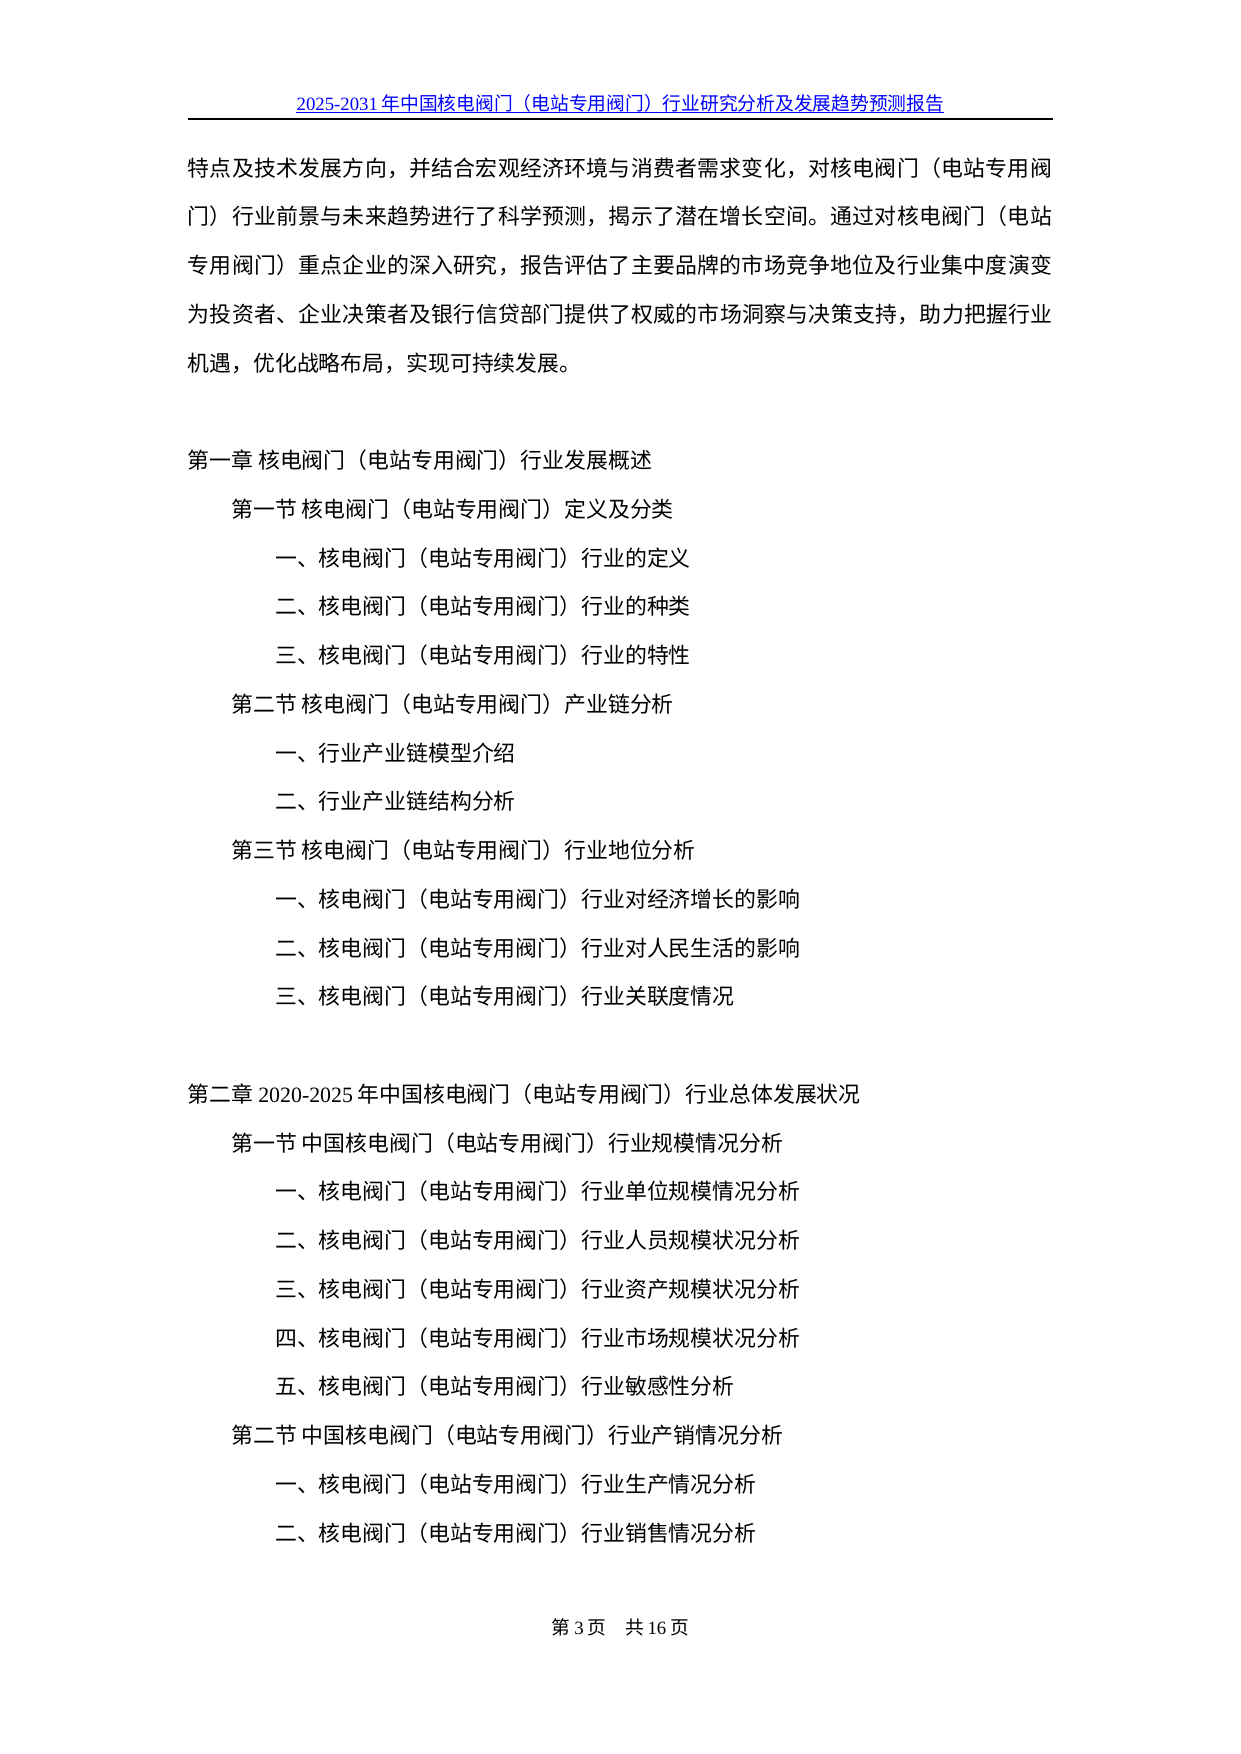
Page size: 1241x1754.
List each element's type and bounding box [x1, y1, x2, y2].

text [187, 150, 1053, 1548]
